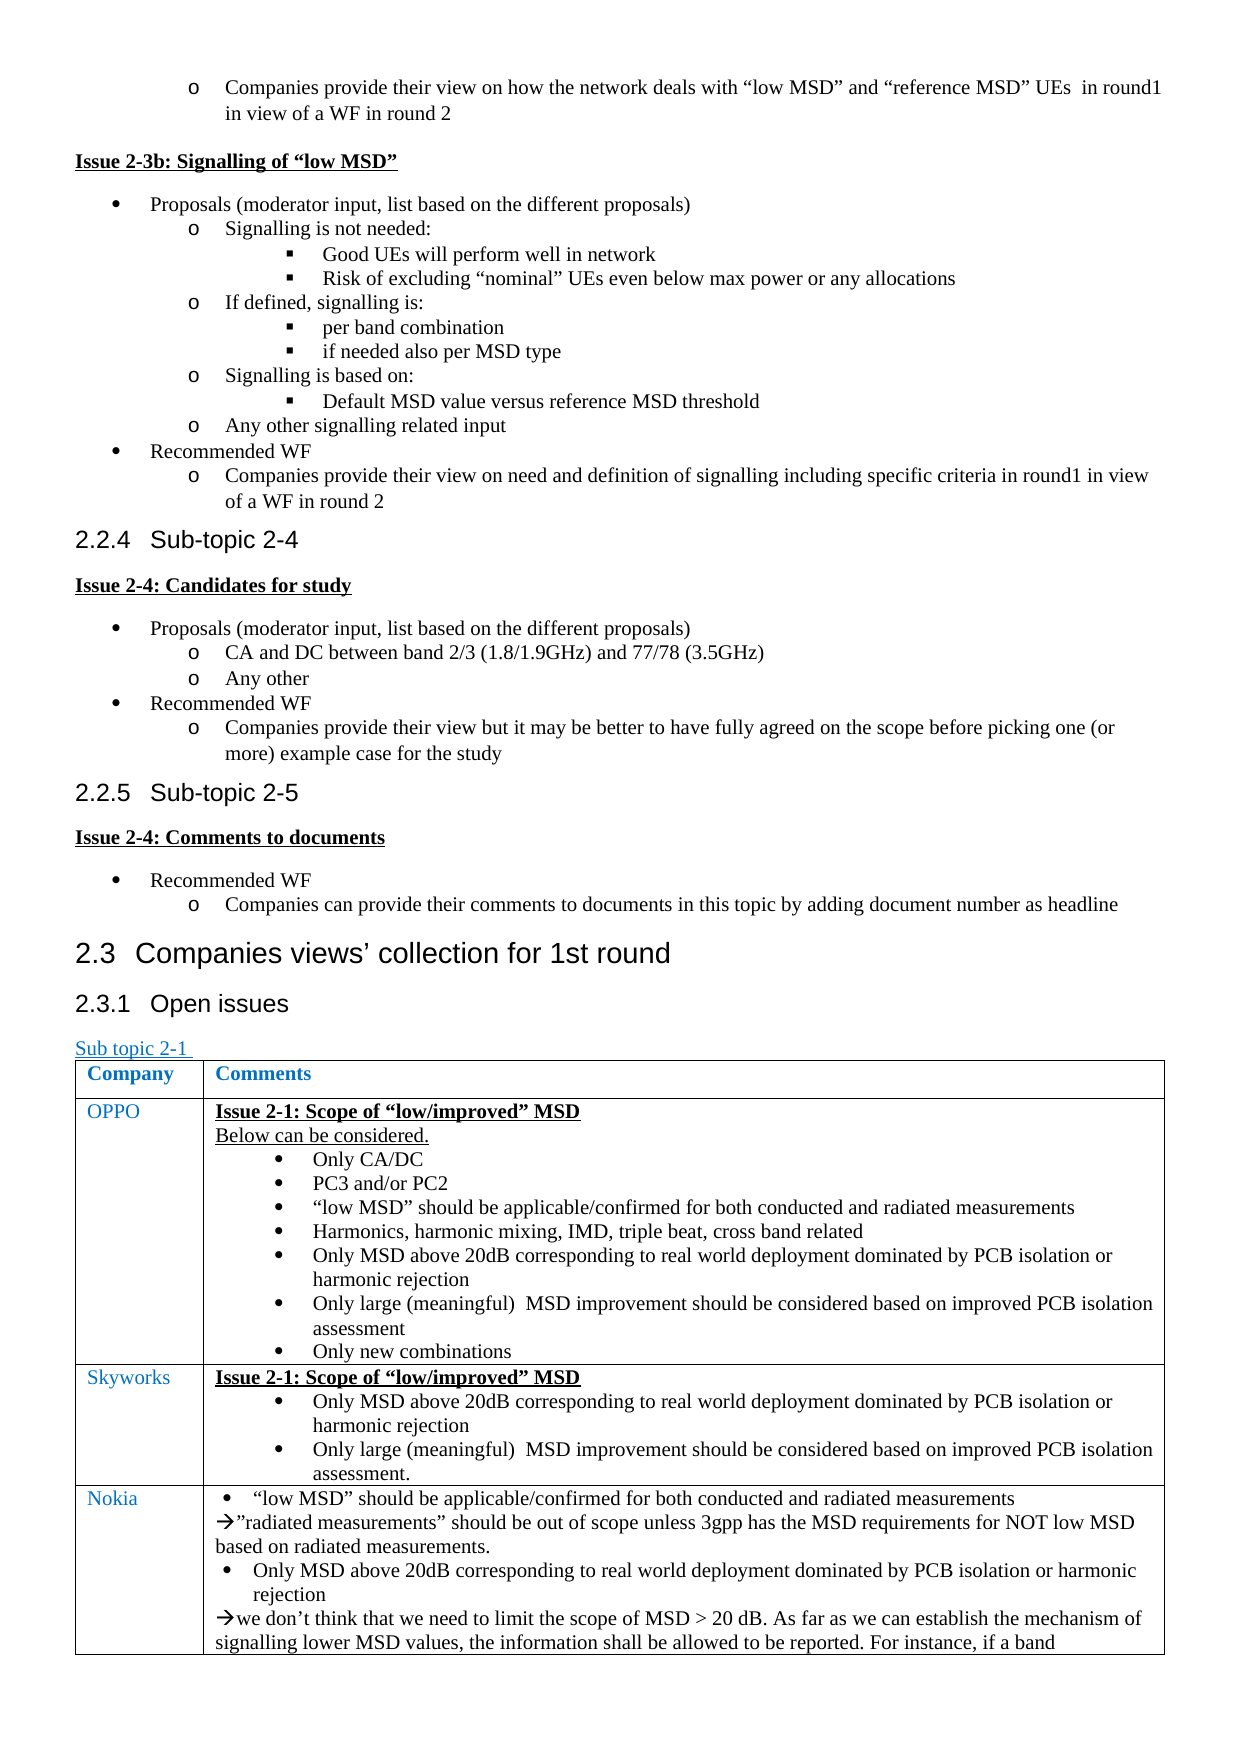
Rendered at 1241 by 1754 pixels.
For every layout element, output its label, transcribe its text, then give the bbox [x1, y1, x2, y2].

subtitle Sub-topic 2-5 [75, 777, 1165, 806]
list Default MSD value versus reference MSD threshold [285, 389, 1165, 413]
list Proposals (moderator input, list based on the different proposals) [112, 192, 1165, 216]
list Risk of excluding “nominal” UEs even below max power or any allocations [285, 266, 1165, 289]
list Any other signalling related input [187, 413, 1165, 439]
table_cell Nokia [76, 1486, 203, 1654]
list Companies can provide their comments to documents in this topic by adding document number as headline [187, 892, 1165, 918]
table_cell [204, 1486, 1164, 1654]
list Companies provide their view but it may be better to have fully agreed on the scope before picking one (or more) example case for the study [187, 715, 1165, 765]
list per band combination [285, 315, 1165, 339]
text Issue 2-3b: Signalling of “low MSD” [75, 149, 1165, 173]
text Issue 2-4: Comments to documents [75, 825, 1165, 849]
list If defined, signalling is: [187, 289, 1165, 315]
table_cell Skyworks [76, 1365, 203, 1485]
table_header Comments [204, 1061, 1164, 1098]
text Issue 2-4: Candidates for study [75, 573, 1165, 597]
table_header Company [76, 1061, 203, 1098]
subtitle Sub-topic 2-4 [75, 525, 1165, 554]
subtitle Companies views’ collection for 1st round [75, 936, 1165, 970]
list Signalling is based on: [187, 363, 1165, 389]
list Recommended WF [112, 691, 1165, 715]
list Good UEs will perform well in network [285, 241, 1165, 266]
list Proposals (moderator input, list based on the different proposals) [112, 616, 1165, 640]
list Signalling is not needed: [187, 216, 1165, 241]
list Recommended WF [112, 439, 1165, 463]
subtitle Open issues [75, 989, 1165, 1017]
list Companies provide their view on need and definition of signalling including specific criteria in round1 in view of a WF in round 2 [187, 463, 1165, 513]
table_cell Issue 2-1: Scope of “low/improved” MSD Below can be considered. Only CA/DC PC3 and/or PC2 “low MSD” should be applicable/confirmed for both conducted and radiated measurements Harmonics, harmonic mixing, IMD, triple beat, cross band related Only MSD above 20dB corresponding to real world deployment dominated by PCB isolation or harmonic rejection Only large (meaningful) MSD improvement should be considered based on improved PCB isolation assessment Only new combinations [204, 1099, 1164, 1363]
list Any other [187, 665, 1165, 691]
list if needed also per MSD type [285, 339, 1165, 363]
list CA and DC between band 2/3 (1.8/1.9GHz) and 77/78 (3.5GHz) [187, 640, 1165, 665]
text Sub topic 2-1 [75, 1036, 1165, 1060]
list Companies provide their view on how the network deals with “low MSD” and “reference MSD” UEs in round1 in view of a WF in round 2 [187, 75, 1165, 125]
table_cell Issue 2-1: Scope of “low/improved” MSD Only MSD above 20dB corresponding to real world deployment dominated by PCB isolation or harmonic rejection Only large (meaningful) MSD improvement should be considered based on improved PCB isolation assessment. [204, 1365, 1164, 1485]
list Recommended WF [112, 868, 1165, 892]
table_cell OPPO [76, 1099, 203, 1363]
